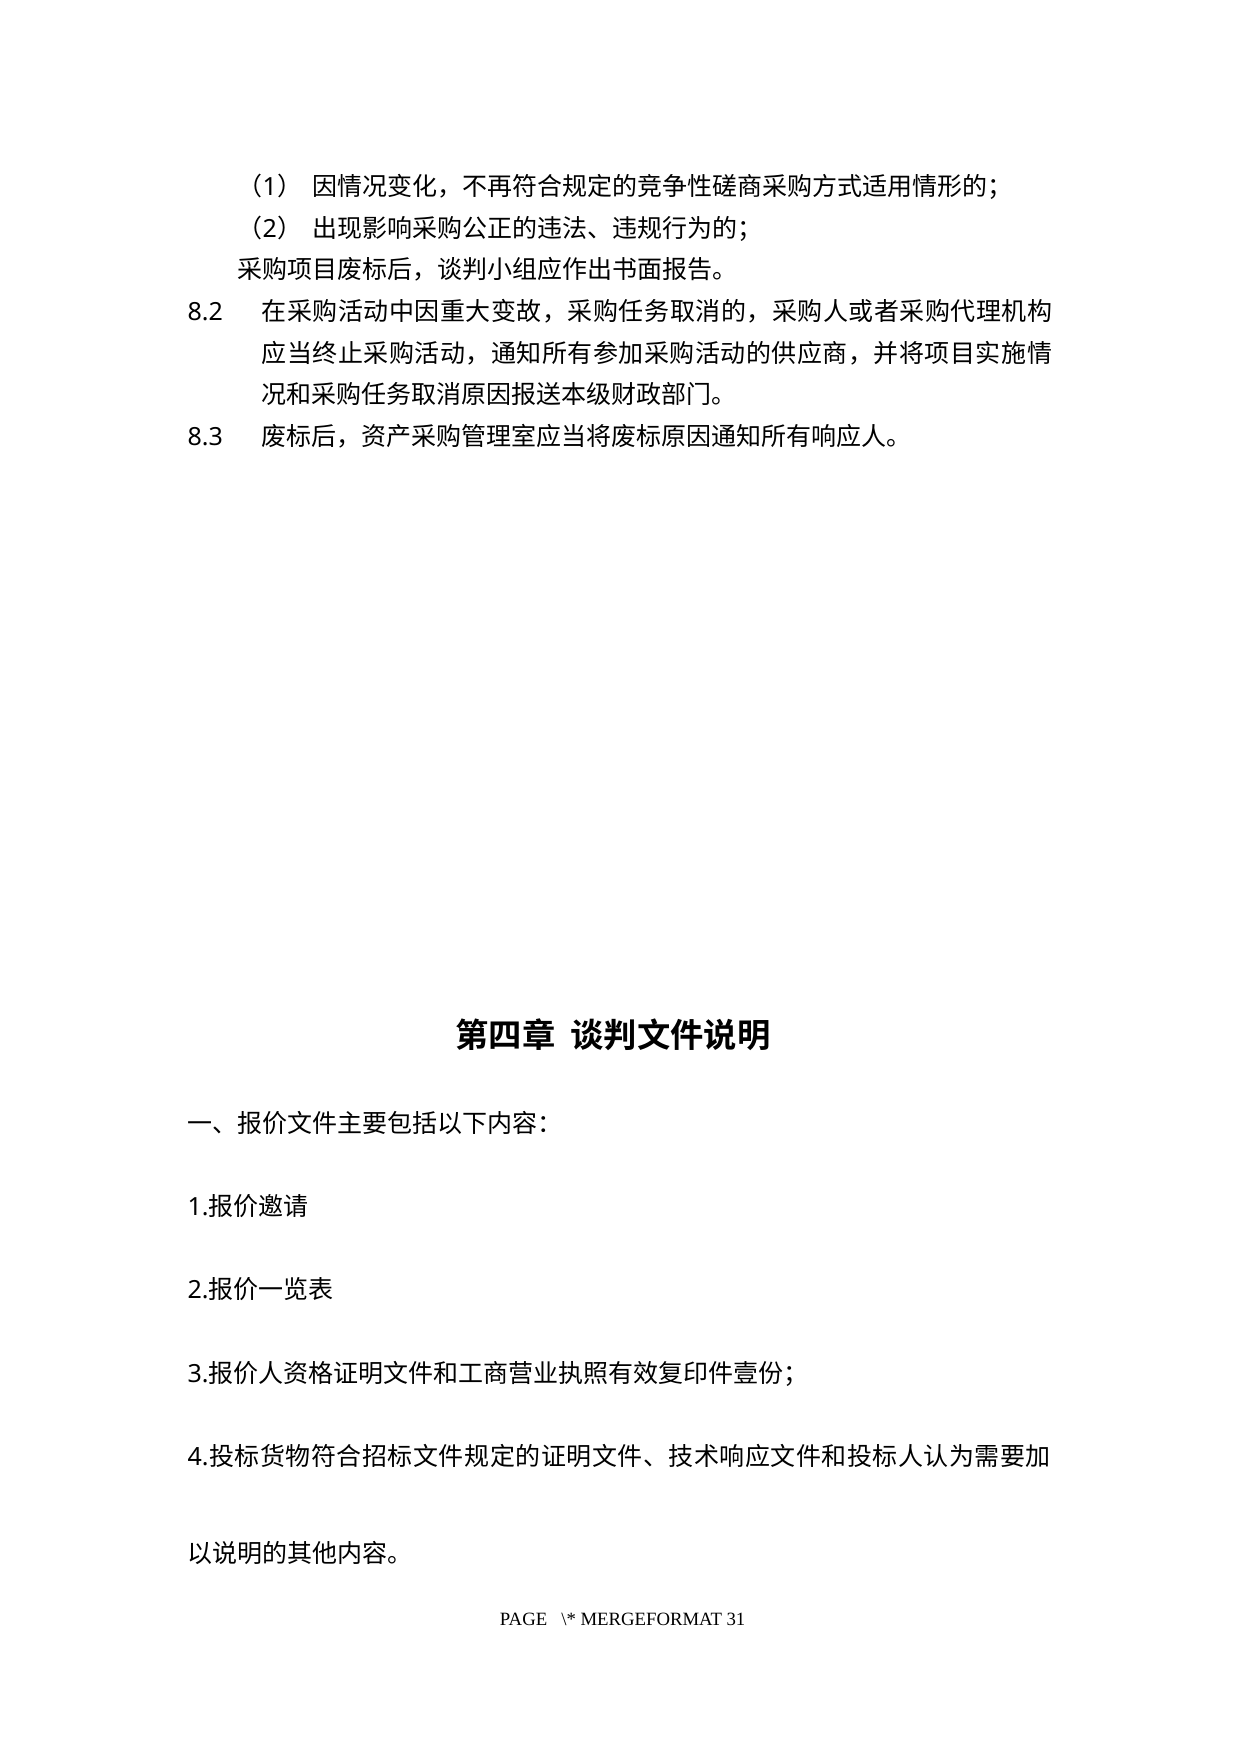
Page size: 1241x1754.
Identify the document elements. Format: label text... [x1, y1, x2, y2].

text 4.投标货物符合招标文件规定的证明文件、技术响应文件和投标人认为需要加以说明的其他内容。 [187, 1422, 1053, 1584]
text 3.报价人资格证明文件和工商营业执照有效复印件壹份； [187, 1339, 1053, 1404]
list 出现影响采购公正的违法、违规行为的； [237, 204, 1053, 245]
list 废标后，资产采购管理室应当将废标原因通知所有响应人。 [187, 412, 1053, 454]
text 一、报价文件主要包括以下内容： [187, 1089, 1053, 1154]
text 采购项目废标后，谈判小组应作出书面报告。 [237, 245, 1053, 287]
text 第四章 谈判文件说明 [187, 1000, 1053, 1065]
list 因情况变化，不再符合规定的竞争性磋商采购方式适用情形的； [237, 162, 1053, 204]
list 在采购活动中因重大变故，采购任务取消的，采购人或者采购代理机构应当终止采购活动，通知所有参加采购活动的供应商，并将项目实施情况和采购任务取消原因报送本级财政部门。 [187, 287, 1053, 412]
text 1.报价邀请 [187, 1172, 1053, 1237]
text 2.报价一览表 [187, 1256, 1053, 1321]
